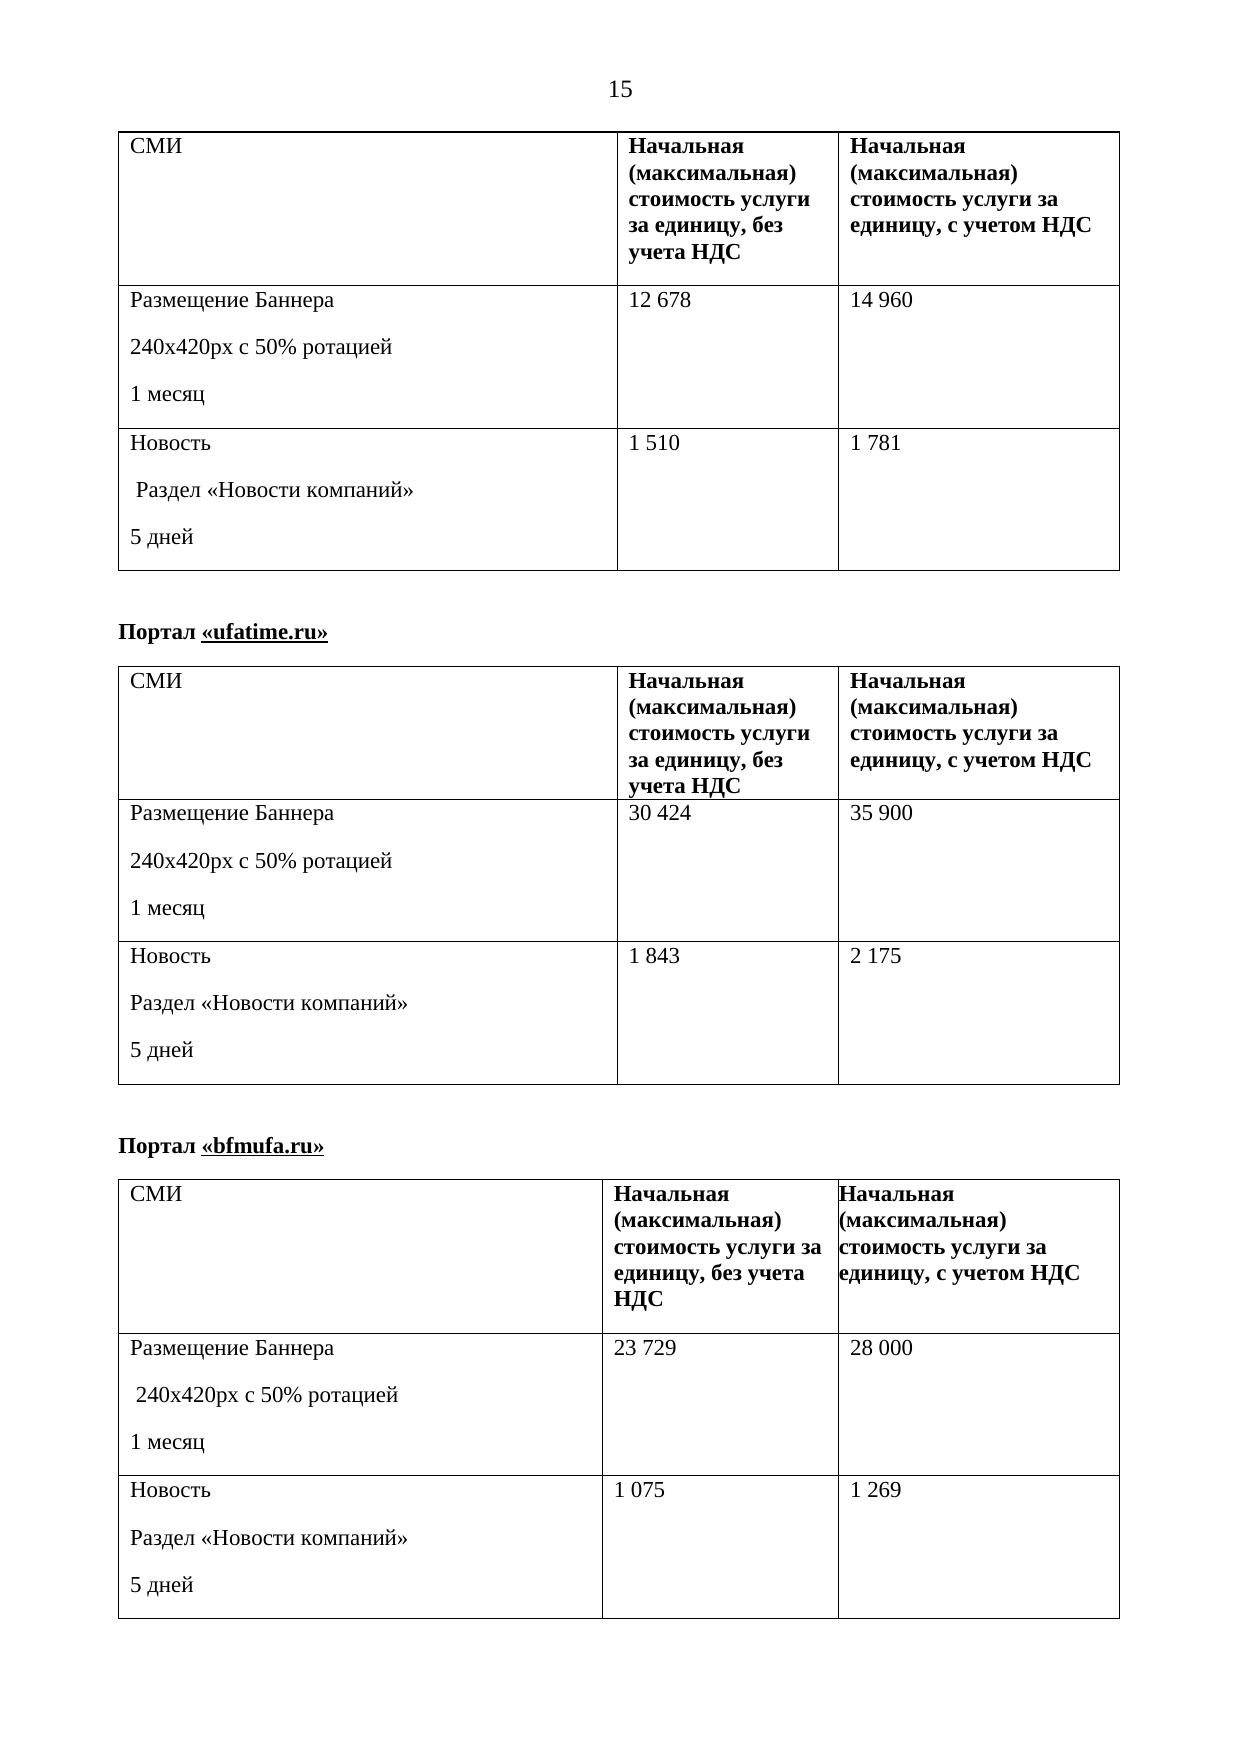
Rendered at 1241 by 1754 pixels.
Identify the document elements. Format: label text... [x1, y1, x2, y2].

table_cell 1 843 [618, 942, 838, 1084]
table_cell 28 000 [839, 1334, 1119, 1475]
table_cell 23 729 [603, 1334, 838, 1475]
table_cell 2 175 [839, 942, 1119, 1084]
table_header СМИ [119, 667, 617, 798]
table_cell Размещение Баннера 240х420px с 50% ротацией 1 месяц [119, 286, 617, 428]
table_cell Новость Раздел «Новости компаний» 5 дней [119, 429, 617, 570]
table_cell 1 075 [603, 1476, 838, 1618]
table_cell Размещение Баннера 240х420px с 50% ротацией 1 месяц [119, 1334, 602, 1475]
table_cell Новость Раздел «Новости компаний» 5 дней [119, 1476, 602, 1618]
table_header СМИ [119, 133, 617, 285]
table_header Начальная (максимальная) стоимость услуги за единицу, без учета НДС [603, 1180, 838, 1333]
table_cell 1 269 [839, 1476, 1119, 1618]
table_cell 35 900 [839, 800, 1119, 941]
text Портал «ufatime.ru» [118, 618, 1122, 645]
table_cell 14 960 [839, 286, 1119, 428]
table_cell 30 424 [618, 800, 838, 941]
table_cell 1 510 [618, 429, 838, 570]
table_header Начальная (максимальная) стоимость услуги за единицу, с учетом НДС [839, 133, 1119, 285]
table_cell 1 781 [839, 429, 1119, 570]
table_header Начальная (максимальная) стоимость услуги за единицу, с учетом НДС [839, 667, 1119, 798]
table_header СМИ [119, 1180, 602, 1333]
table_header Начальная (максимальная) стоимость услуги за единицу, без учета НДС [618, 133, 838, 285]
table_header Начальная (максимальная) стоимость услуги за единицу, без учета НДС [618, 667, 838, 798]
table_header Начальная (максимальная) стоимость услуги за единицу, с учетом НДС [839, 1180, 1119, 1333]
table_cell Новость Раздел «Новости компаний» 5 дней [119, 942, 617, 1084]
text Портал «bfmufa.ru» [213, 1132, 1122, 1158]
table_cell 12 678 [618, 286, 838, 428]
table_cell Размещение Баннера 240х420px с 50% ротацией 1 месяц [119, 800, 617, 941]
